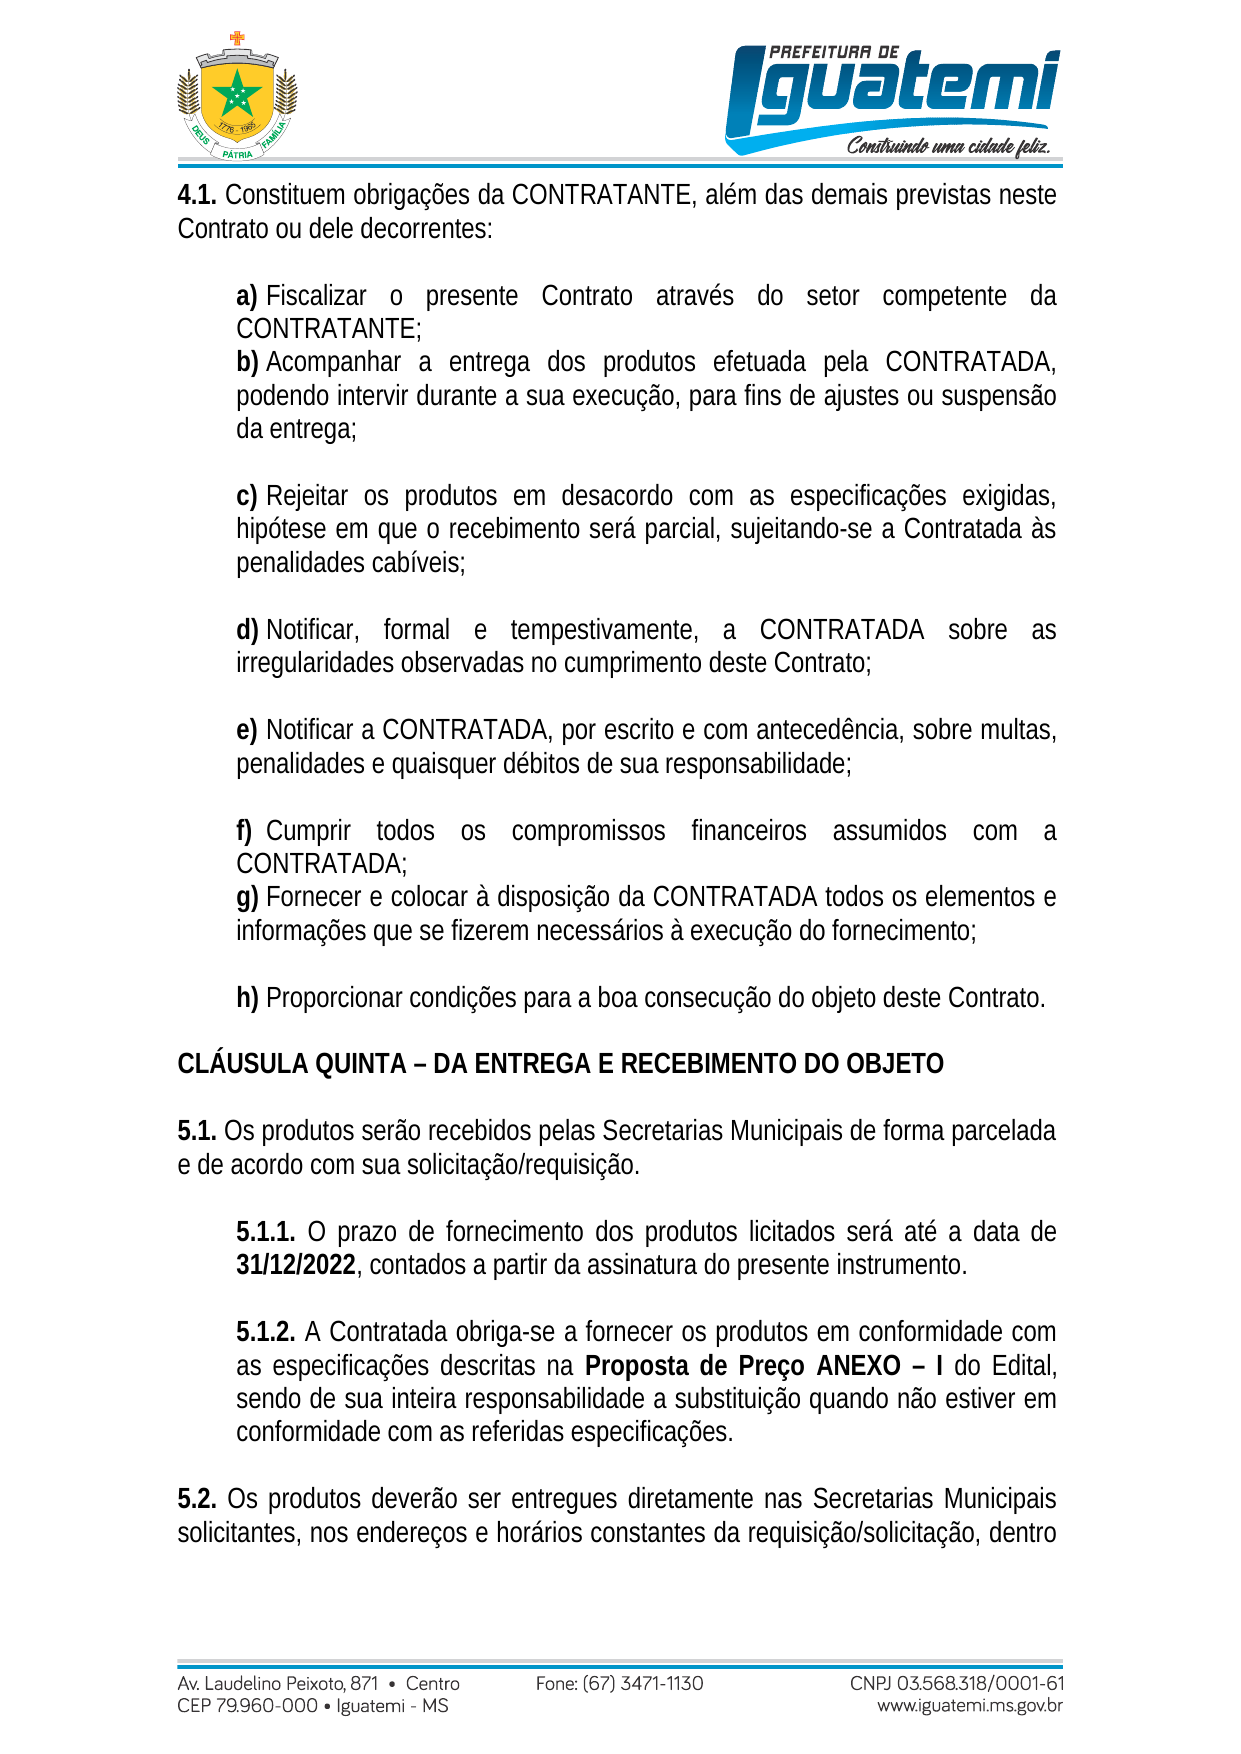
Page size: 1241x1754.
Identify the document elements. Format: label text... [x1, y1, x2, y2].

list Fornecer e colocar à disposição da CONTRATADA todos os elementos e informações que se fizerem necessários à execução do fornecimento; [236, 879, 1058, 946]
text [177, 1481, 1058, 1548]
text CLÁUSULA QUINTA – DA ENTREGA E RECEBIMENTO DO OBJETO [177, 1047, 1058, 1080]
list Proporcionar condições para a boa consecução do objeto deste Contrato. [236, 980, 1058, 1013]
list Notificar, formal e tempestivamente, a CONTRATADA sobre as irregularidades observadas no cumprimento deste Contrato; [236, 612, 1058, 679]
text 4.1. Constituem obrigações da CONTRATANTE, além das demais previstas neste Contrato ou dele decorrentes: [177, 177, 1058, 244]
list Cumprir todos os compromissos financeiros assumidos com a CONTRATADA; [236, 813, 1058, 879]
text 5.1.1. O prazo de fornecimento dos produtos licitados será até a data de 31/12/2022, contados a partir da assinatura do presente instrumento. [236, 1214, 1058, 1281]
list Notificar a CONTRATADA, por escrito e com antecedência, sobre multas, penalidades e quaisquer débitos de sua responsabilidade; [236, 712, 1058, 779]
text 5.1.2. A Contratada obriga-se a fornecer os produtos em conformidade com as especificações descritas na Proposta de Preço ANEXO – I do Edital, sendo de sua inteira responsabilidade a substituição quando não estiver em conformidade com as referidas especificações. [236, 1314, 1058, 1448]
text 5.1. Os produtos serão recebidos pelas Secretarias Municipais de forma parcelada e de acordo com sua solicitação/requisição. [177, 1113, 1058, 1180]
list Acompanhar a entrega dos produtos efetuada pela CONTRATADA, podendo intervir durante a sua execução, para fins de ajustes ou suspensão da entrega; [236, 344, 1058, 445]
list Rejeitar os produtos em desacordo com as especificações exigidas, hipótese em que o recebimento será parcial, sujeitando-se a Contratada às penalidades cabíveis; [236, 478, 1058, 578]
list Fiscalizar o presente Contrato através do setor competente da CONTRATANTE; [236, 278, 1058, 344]
